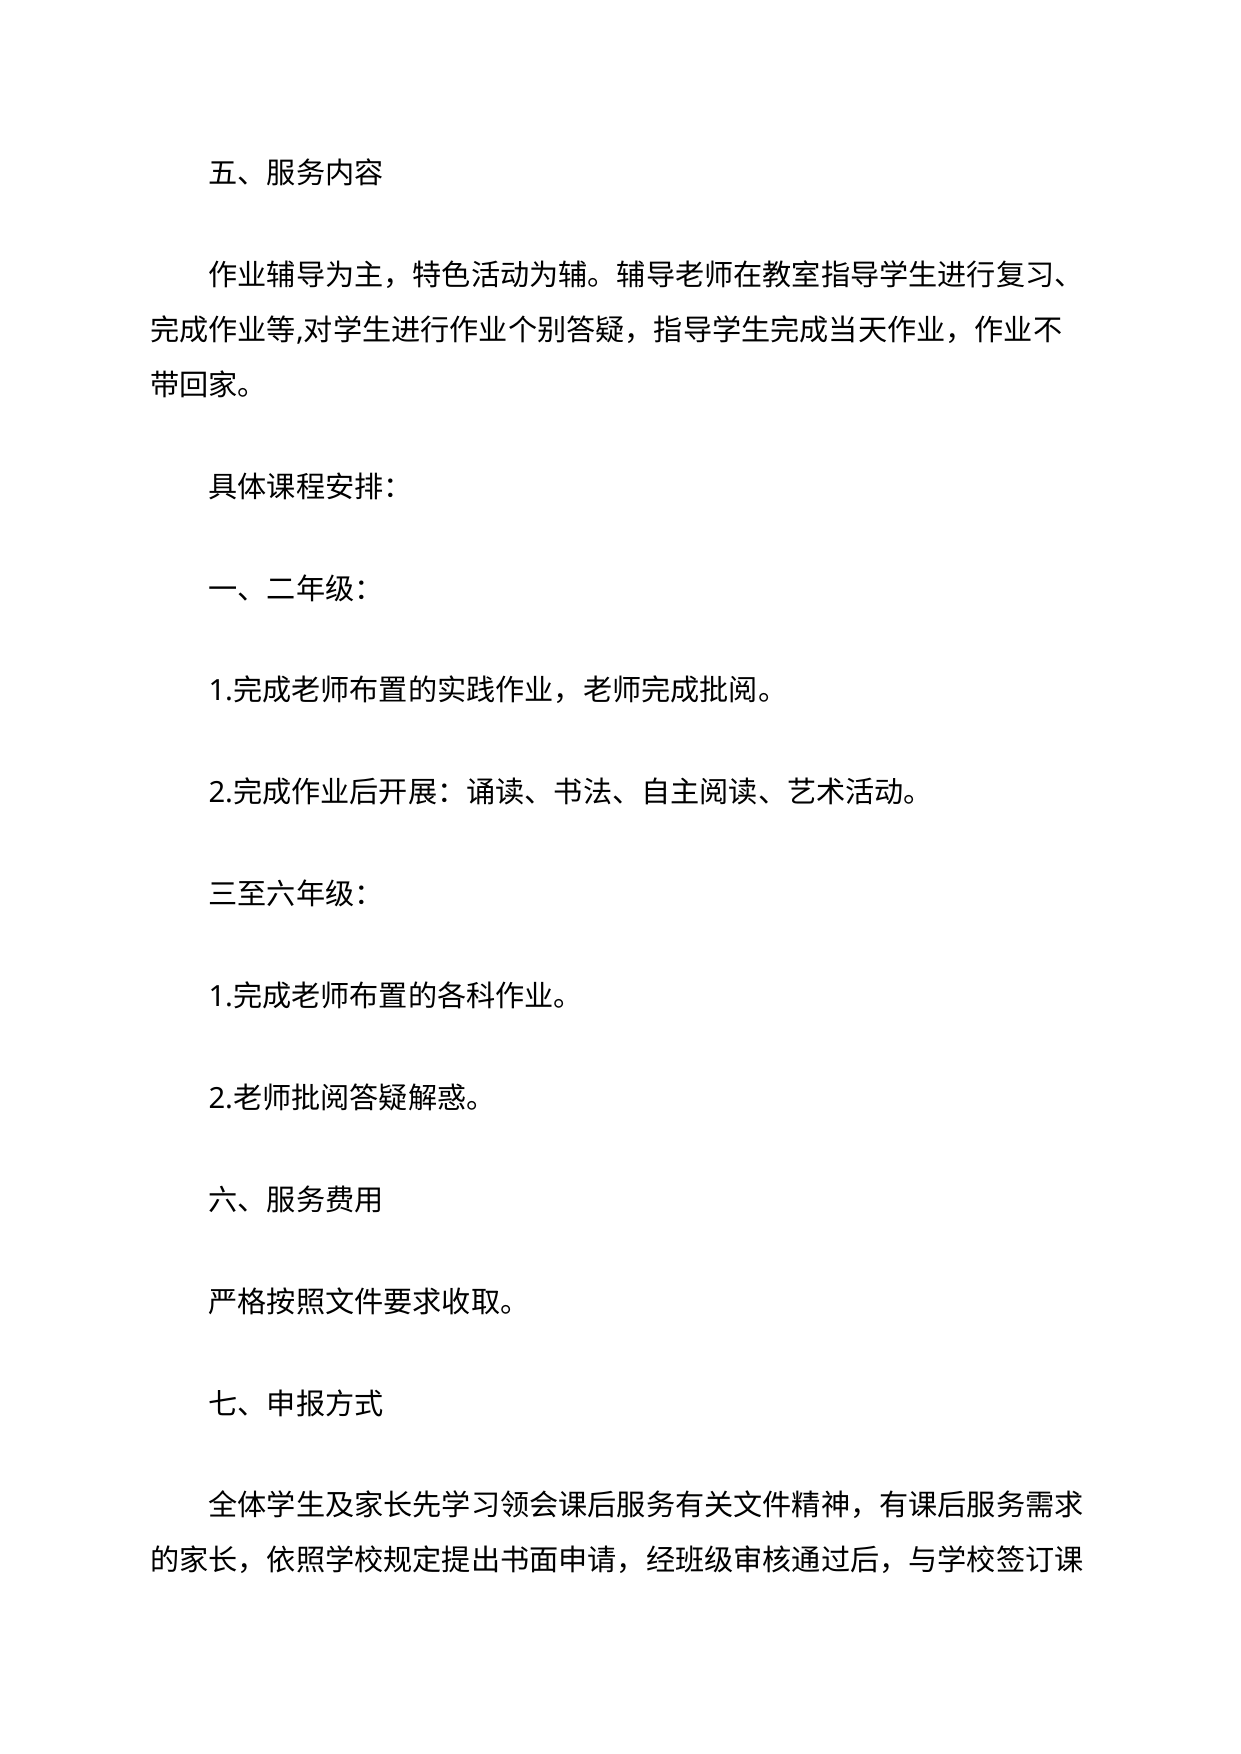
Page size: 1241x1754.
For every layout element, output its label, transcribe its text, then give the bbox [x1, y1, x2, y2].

text 作业辅导为主，特色活动为辅。辅导老师在教室指导学生进行复习、完成作业等,对学生进行作业个别答疑，指导学生完成当天作业，作业不带回家。 [150, 252, 1090, 404]
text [150, 1482, 1090, 1579]
text 1.完成老师布置的实践作业，老师完成批阅。 [150, 667, 1090, 709]
text 七、申报方式 [150, 1380, 1090, 1422]
text 严格按照文件要求收取。 [150, 1278, 1090, 1321]
text 2.完成作业后开展：诵读、书法、自主阅读、艺术活动。 [150, 769, 1090, 811]
text 五、服务内容 [150, 150, 1090, 192]
text 三至六年级： [150, 871, 1090, 913]
text 一、二年级： [150, 565, 1090, 607]
text 六、服务费用 [150, 1177, 1090, 1219]
text 2.老师批阅答疑解惑。 [150, 1075, 1090, 1117]
text 具体课程安排： [150, 463, 1090, 506]
text 1.完成老师布置的各科作业。 [150, 973, 1090, 1015]
